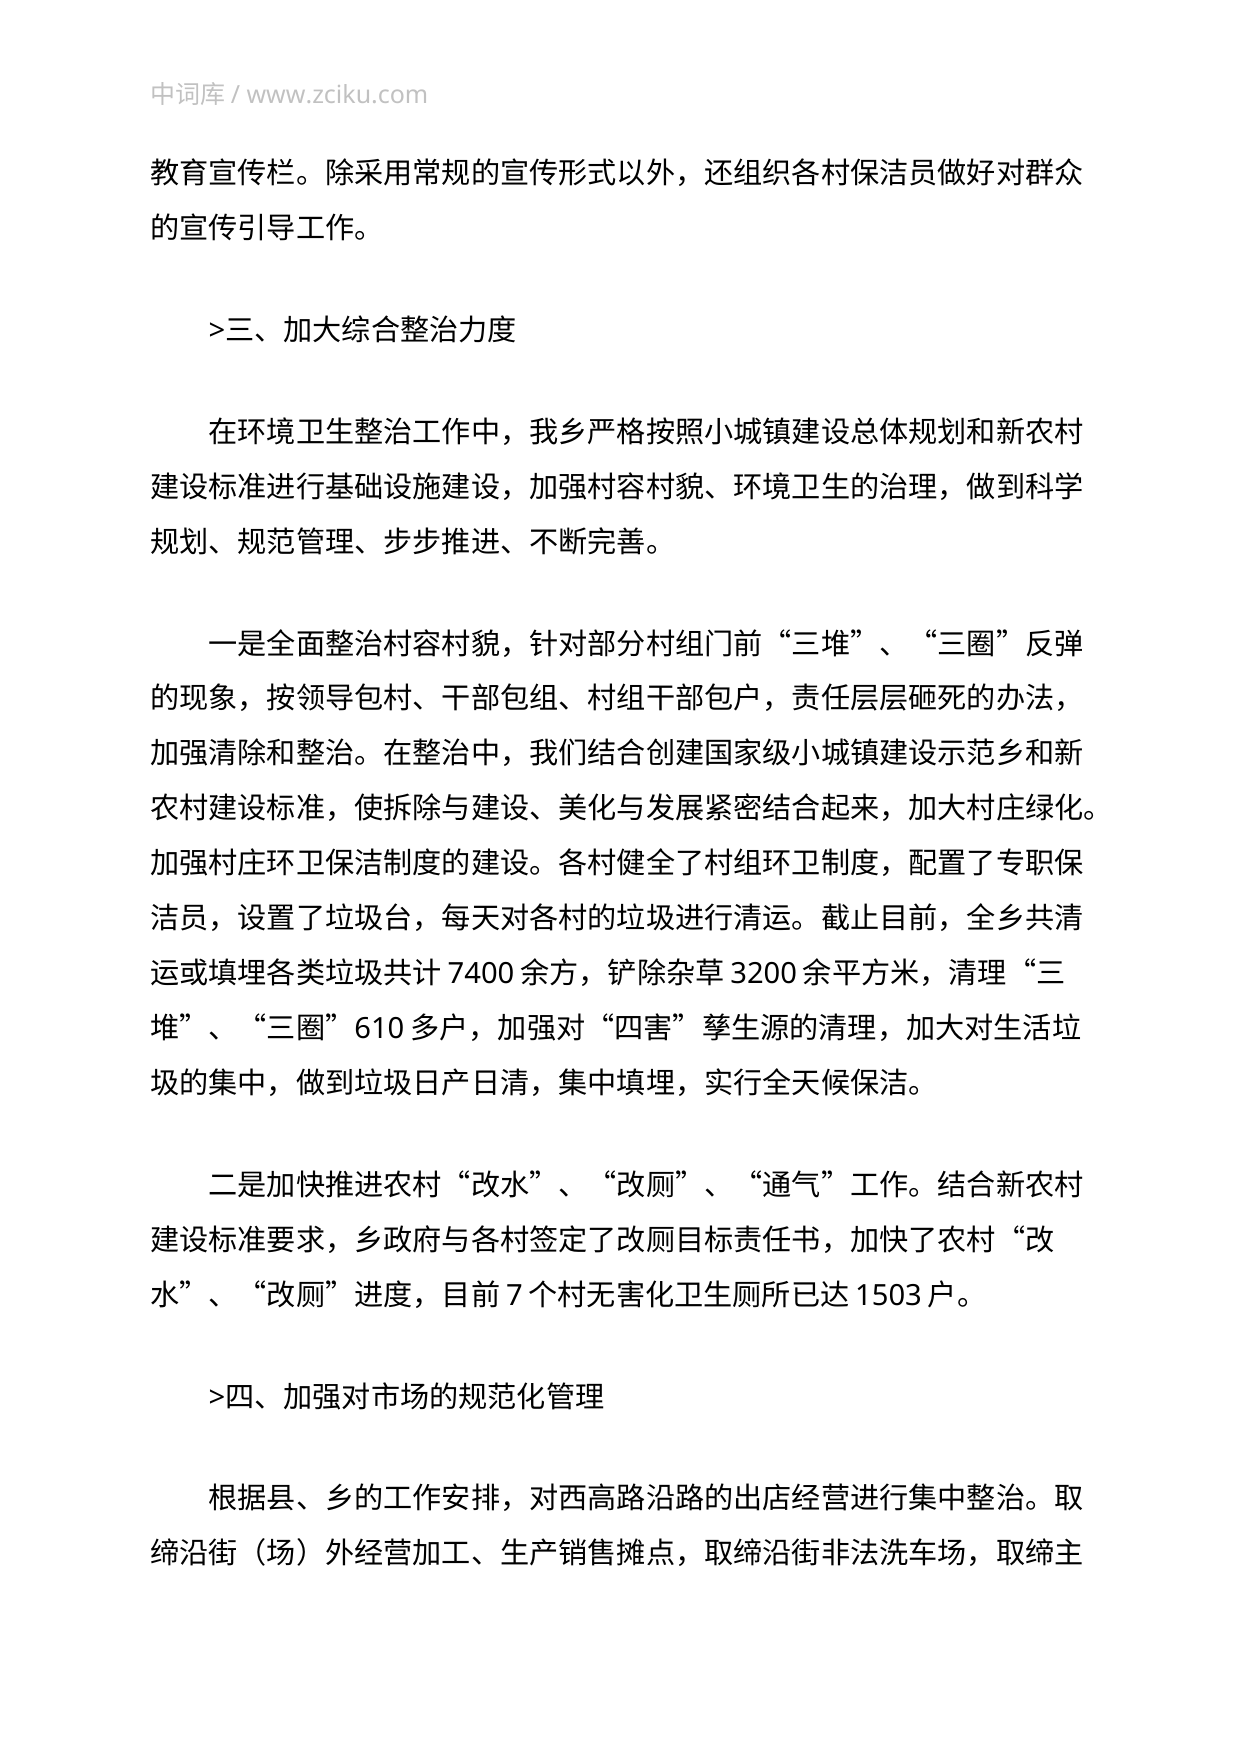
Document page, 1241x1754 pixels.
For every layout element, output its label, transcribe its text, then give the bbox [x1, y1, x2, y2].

text 二是加快推进农村“改水”、“改厕”、“通气”工作。结合新农村建设标准要求，乡政府与各村签定了改厕目标责任书，加快了农村“改水”、“改厕”进度，目前7个村无害化卫生厕所已达1503户。 [150, 1161, 1090, 1313]
text 在环境卫生整治工作中，我乡严格按照小城镇建设总体规划和新农村建设标准进行基础设施建设，加强村容村貌、环境卫生的治理，做到科学规划、规范管理、步步推进、不断完善。 [150, 409, 1090, 561]
text 一是全面整治村容村貌，针对部分村组门前“三堆”、“三圈”反弹的现象，按领导包村、干部包组、村组干部包户，责任层层砸死的办法，加强清除和整治。在整治中，我们结合创建国家级小城镇建设示范乡和新农村建设标准，使拆除与建设、美化与发展紧密结合起来，加大村庄绿化。加强村庄环卫保洁制度的建设。各村健全了村组环卫制度，配置了专职保洁员，设置了垃圾台，每天对各村的垃圾进行清运。截止目前，全乡共清运或填埋各类垃圾共计7400余方，铲除杂草3200余平方米，清理“三堆”、“三圈”610多户，加强对“四害”孳生源的清理，加大对生活垃圾的集中，做到垃圾日产日清，集中填埋，实行全天候保洁。 [150, 620, 1090, 1102]
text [150, 150, 1090, 247]
text >三、加大综合整治力度 [150, 307, 1090, 349]
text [150, 1475, 1090, 1572]
text >四、加强对市场的规范化管理 [150, 1373, 1090, 1416]
